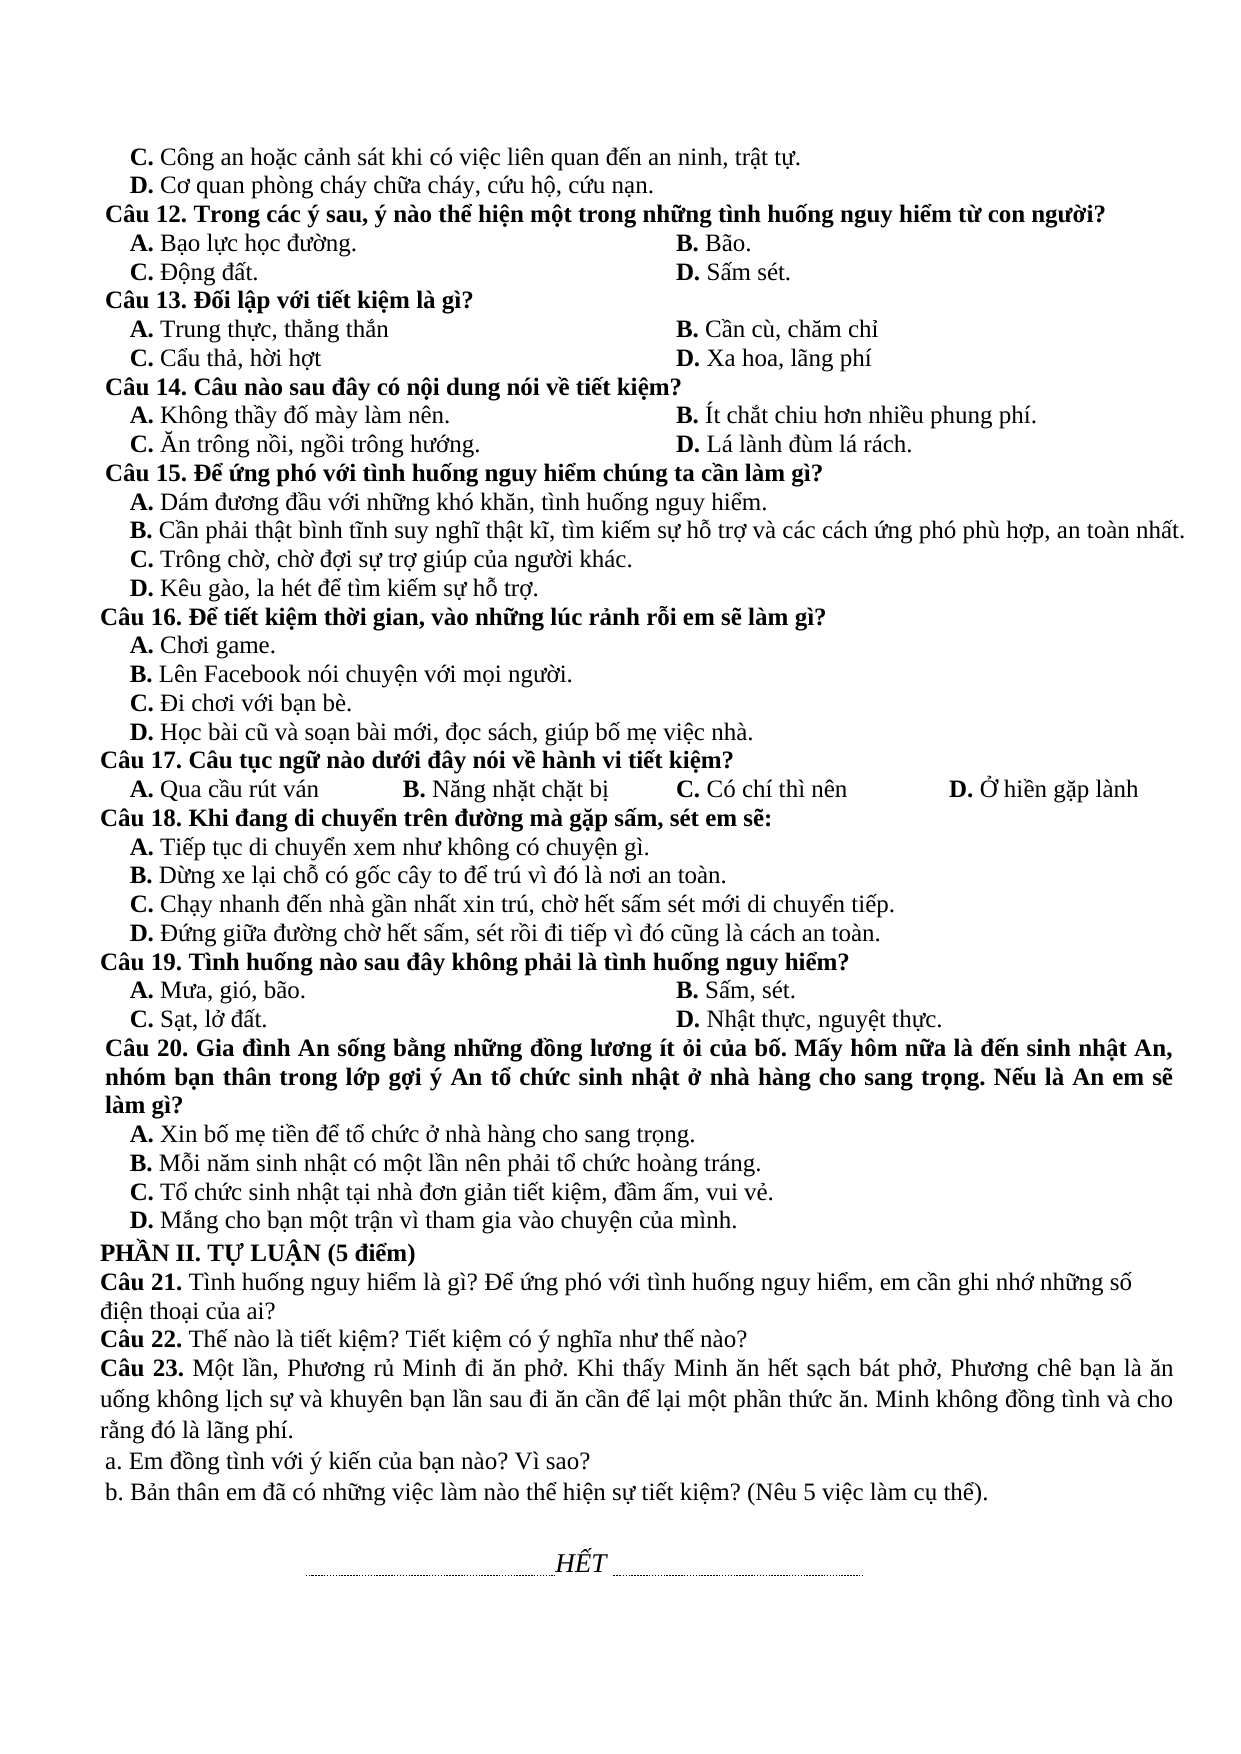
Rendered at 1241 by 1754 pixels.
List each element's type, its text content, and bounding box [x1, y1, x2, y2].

text A. Dám đương đầu với những khó khăn, tình huống nguy hiểm. [100, 487, 1180, 515]
text C. Trông chờ, chờ đợi sự trợ giúp của người khác. [100, 544, 1180, 573]
text Câu 23. Một lần, Phương rủ Minh đi ăn phở. Khi thấy Minh ăn hết sạch bát phở, Phương chê bạn là ăn uống không lịch sự và khuyên bạn lần sau đi ăn cần để lại một phần thức ăn. Minh không đồng tình và cho rằng đó là lãng phí. [100, 1353, 1175, 1444]
text A. Bạo lực học đường. B. Bão. [100, 228, 1180, 257]
text HẾT [306, 1547, 1180, 1579]
text C. Cẩu thả, hời hợt D. Xa hoa, lãng phí [100, 343, 1180, 372]
text D. Học bài cũ và soạn bài mới, đọc sách, giúp bố mẹ việc nhà. [100, 717, 1180, 745]
text Câu 18. Khi đang di chuyển trên đường mà gặp sấm, sét em sẽ: [100, 803, 1180, 832]
text Câu 16. Để tiết kiệm thời gian, vào những lúc rảnh rỗi em sẽ làm gì? [100, 602, 1180, 630]
text C. Đi chơi với bạn bè. [100, 688, 1180, 717]
text Câu 17. Câu tục ngữ nào dưới đây nói về hành vi tiết kiệm? [100, 745, 1180, 774]
text Câu 22. Thế nào là tiết kiệm? Tiết kiệm có ý nghĩa như thế nào? [100, 1324, 1180, 1353]
subtitle PHẦN II. TỰ LUẬN (5 điểm) [100, 1238, 1180, 1267]
text D. Đứng giữa đường chờ hết sấm, sét rồi đi tiếp vì đó cũng là cách an toàn. [100, 918, 1180, 947]
text B. Lên Facebook nói chuyện với mọi người. [100, 659, 1180, 688]
text A. Mưa, gió, bão. B. Sấm, sét. [100, 975, 1180, 1004]
text b. Bản thân em đã có những việc làm nào thể hiện sự tiết kiệm? (Nêu 5 việc làm cụ thể). [105, 1477, 1175, 1506]
text A. Qua cầu rút ván B. Năng nhặt chặt bị C. Có chí thì nên D. Ở hiền gặp lành [100, 774, 1180, 803]
text a. Em đồng tình với ý kiến của bạn nào? Vì sao? [105, 1446, 1175, 1475]
text Câu 13. Đối lập với tiết kiệm là gì? [105, 285, 1175, 314]
text C. Động đất. D. Sấm sét. [100, 257, 1180, 285]
text C. Tổ chức sinh nhật tại nhà đơn giản tiết kiệm, đầm ấm, vui vẻ. [100, 1177, 1180, 1205]
text D. Cơ quan phòng cháy chữa cháy, cứu hộ, cứu nạn. [100, 170, 1180, 199]
text D. Mắng cho bạn một trận vì tham gia vào chuyện của mình. [100, 1205, 1180, 1234]
text C. Công an hoặc cảnh sát khi có việc liên quan đến an ninh, trật tự. [100, 142, 1180, 170]
text A. Trung thực, thẳng thắn B. Cần cù, chăm chỉ [100, 314, 1180, 343]
text A. Xin bố mẹ tiền để tổ chức ở nhà hàng cho sang trọng. [100, 1119, 1180, 1148]
text C. Sạt, lở đất. D. Nhật thực, nguyệt thực. [100, 1004, 1180, 1033]
text B. Cần phải thật bình tĩnh suy nghĩ thật kĩ, tìm kiếm sự hỗ trợ và các cách ứng phó phù hợp, an toàn nhất. [100, 515, 1207, 544]
text Câu 19. Tình huống nào sau đây không phải là tình huống nguy hiểm? [100, 947, 1180, 975]
text A. Không thầy đố mày làm nên. B. Ít chắt chiu hơn nhiều phung phí. [100, 400, 1180, 429]
text B. Dừng xe lại chỗ có gốc cây to để trú vì đó là nơi an toàn. [100, 860, 1180, 889]
text A. Tiếp tục di chuyển xem như không có chuyện gì. [100, 832, 1180, 860]
text D. Kêu gào, la hét để tìm kiếm sự hỗ trợ. [100, 573, 1180, 602]
text B. Mỗi năm sinh nhật có một lần nên phải tổ chức hoàng tráng. [100, 1148, 1180, 1177]
text C. Chạy nhanh đến nhà gần nhất xin trú, chờ hết sấm sét mới di chuyển tiếp. [100, 889, 1180, 918]
text A. Chơi game. [100, 630, 1180, 659]
text Câu 15. Để ứng phó với tình huống nguy hiểm chúng ta cần làm gì? [105, 458, 1175, 487]
text Câu 20. Gia đình An sống bằng những đồng lương ít ỏi của bố. Mấy hôm nữa là đến sinh nhật An, nhóm bạn thân trong lớp gợi ý An tổ chức sinh nhật ở nhà hàng cho sang trọng. Nếu là An em sẽ làm gì? [105, 1033, 1175, 1119]
text Câu 12. Trong các ý sau, ý nào thể hiện một trong những tình huống nguy hiểm từ con người? [105, 199, 1175, 228]
text C. Ăn trông nồi, ngồi trông hướng. D. Lá lành đùm lá rách. [100, 429, 1180, 458]
text Câu 21. Tình huống nguy hiểm là gì? Để ứng phó với tình huống nguy hiểm, em cần ghi nhớ những số điện thoại của ai? [100, 1267, 1180, 1324]
text Câu 14. Câu nào sau đây có nội dung nói về tiết kiệm? [105, 372, 1175, 400]
